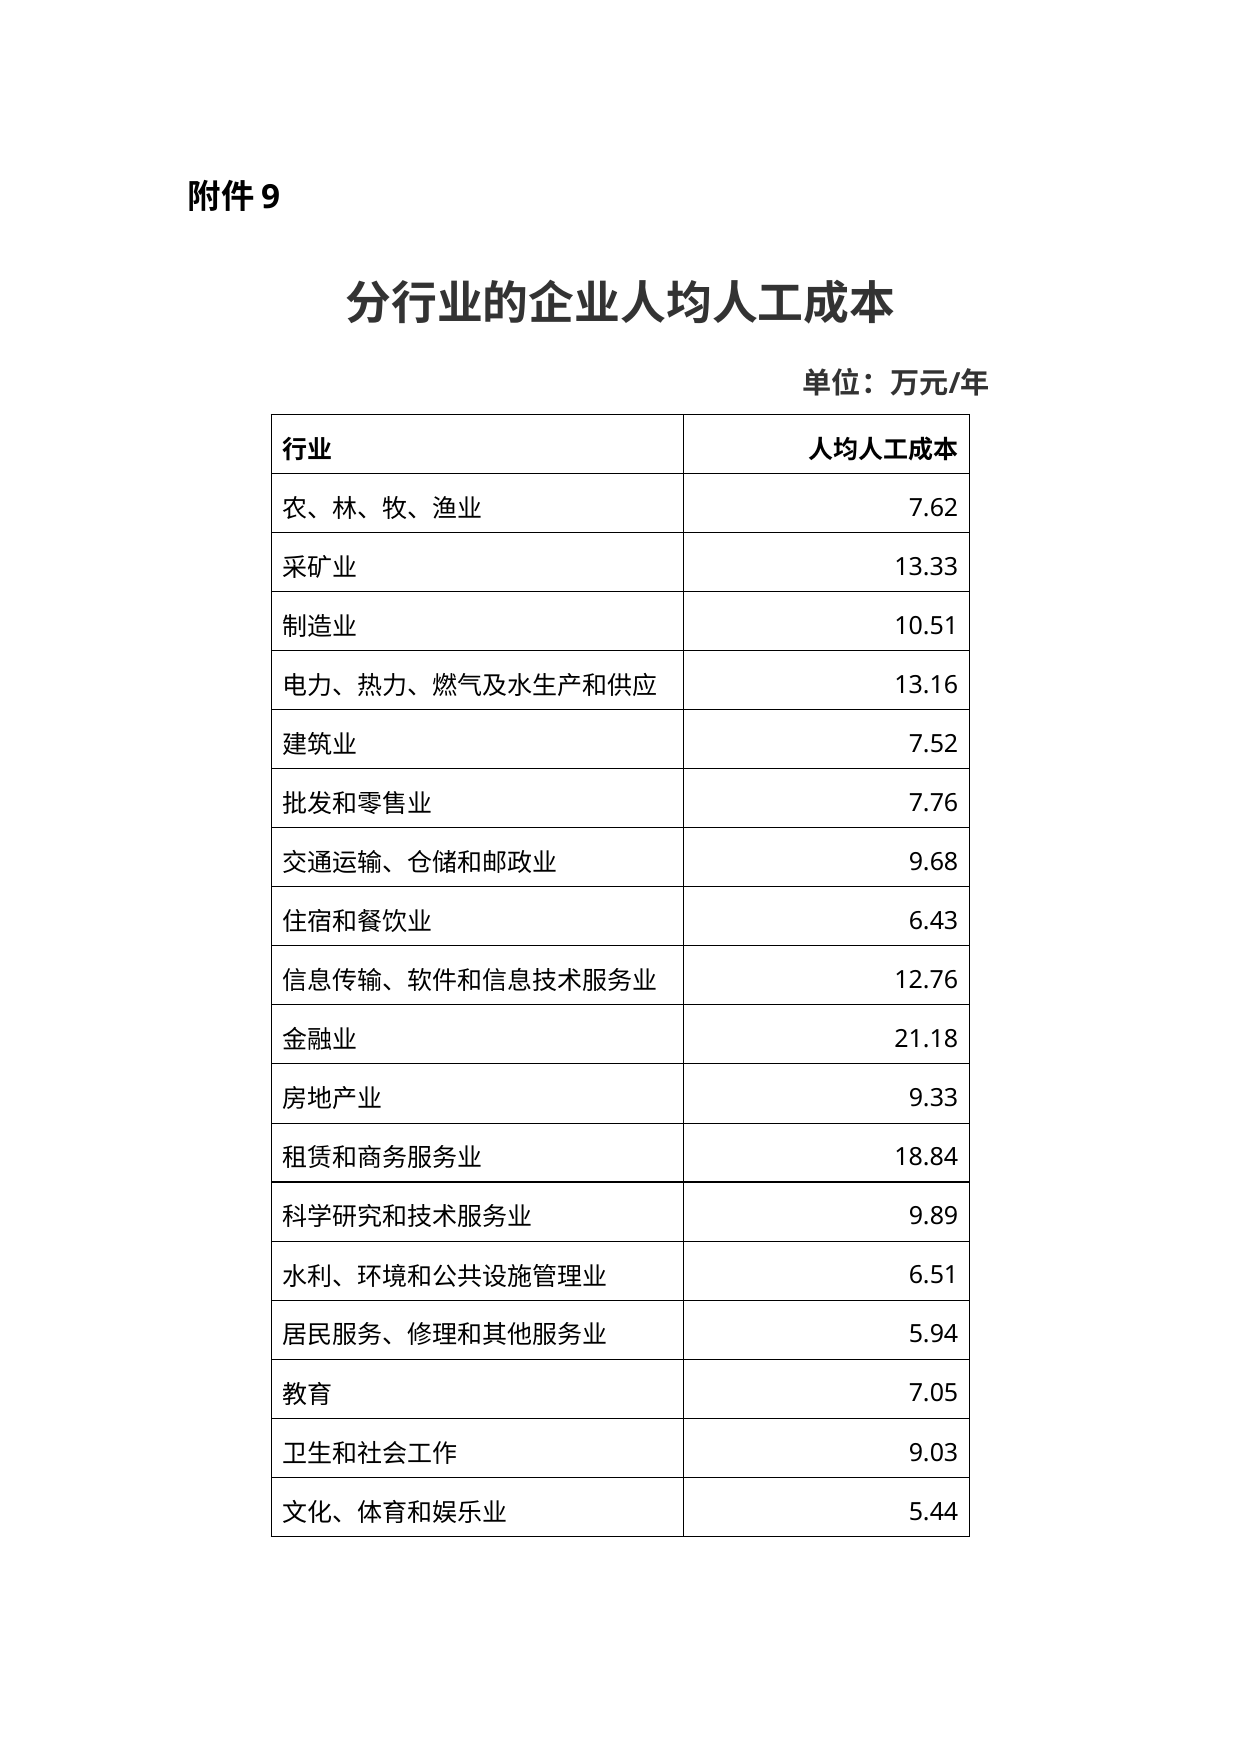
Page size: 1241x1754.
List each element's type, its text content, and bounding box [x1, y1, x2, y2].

table_cell 5.94 [684, 1301, 969, 1359]
table_cell 6.43 [684, 887, 969, 945]
table_cell 7.05 [684, 1360, 969, 1418]
text 分行业的企业人均人工成本 [187, 251, 1053, 349]
table_cell 9.33 [684, 1064, 969, 1122]
table_cell 7.76 [684, 769, 969, 827]
table_cell 交通运输、仓储和邮政业 [272, 828, 683, 886]
table_cell 12.76 [684, 946, 969, 1004]
table_cell 金融业 [272, 1005, 683, 1063]
table_cell 10.51 [684, 592, 969, 650]
table_header 行业 [272, 415, 683, 473]
table_cell 13.16 [684, 651, 969, 709]
table_cell 7.62 [684, 474, 969, 532]
table_cell 住宿和餐饮业 [272, 887, 683, 945]
table_cell 9.03 [684, 1419, 969, 1477]
table_cell 水利、环境和公共设施管理业 [272, 1242, 683, 1299]
table_cell 教育 [272, 1360, 683, 1418]
table_cell 文化、体育和娱乐业 [272, 1478, 683, 1536]
table_cell 6.51 [684, 1242, 969, 1299]
table_cell 5.44 [684, 1478, 969, 1536]
table_cell 电力、热力、燃气及水生产和供应业 [272, 651, 683, 709]
table_cell 农、林、牧、渔业 [272, 474, 683, 532]
table_cell 卫生和社会工作 [272, 1419, 683, 1477]
table_cell 租赁和商务服务业 [272, 1124, 683, 1181]
table_cell 建筑业 [272, 710, 683, 768]
table_cell 居民服务、修理和其他服务业 [272, 1301, 683, 1359]
table_cell 制造业 [272, 592, 683, 650]
text 单位：万元/年 [187, 349, 1053, 414]
table_cell 信息传输、软件和信息技术服务业 [272, 946, 683, 1004]
table_cell 房地产业 [272, 1064, 683, 1122]
table_cell 科学研究和技术服务业 [272, 1183, 683, 1241]
table_header 人均人工成本 [684, 415, 969, 473]
table_cell 9.68 [684, 828, 969, 886]
table_cell 批发和零售业 [272, 769, 683, 827]
table_cell 21.18 [684, 1005, 969, 1063]
table_cell 18.84 [684, 1124, 969, 1181]
table_cell 采矿业 [272, 533, 683, 591]
table_cell 7.52 [684, 710, 969, 768]
text 附件9 [187, 162, 1053, 227]
table_cell 13.33 [684, 533, 969, 591]
table_cell 9.89 [684, 1183, 969, 1241]
